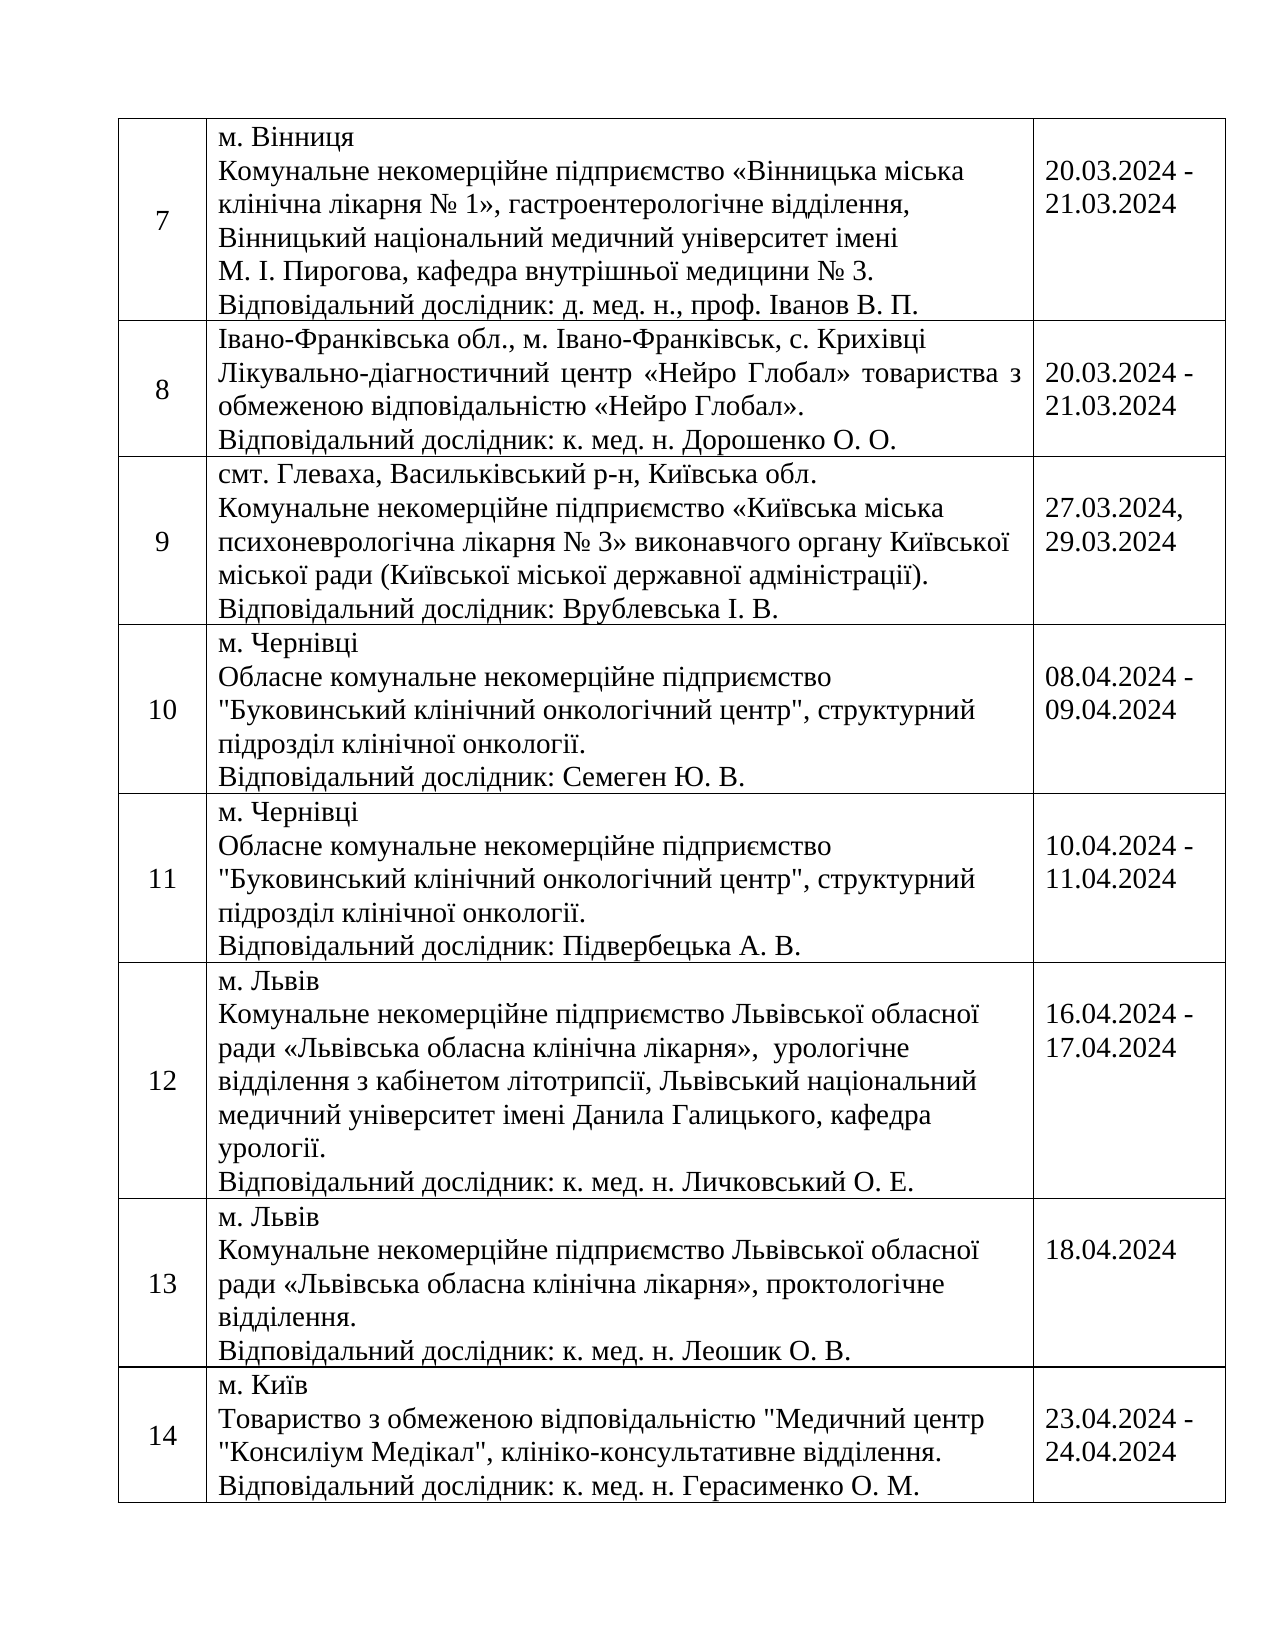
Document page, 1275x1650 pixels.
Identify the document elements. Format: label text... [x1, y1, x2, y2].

table_cell м. Вінниця Комунальне некомерційне підприємство «Вінницька міська клінічна лікарня № 1», гастроентерологічне відділення, Вінницький національний медичний університет імені М. І. Пирогова, кафедра внутрішньої медицини № 3. Відповідальний дослідник: д. мед. н., проф. Іванов В. П. [207, 119, 1033, 320]
table_cell Івано-Франківська обл., м. Івано-Франківськ, с. Крихівці Лікувально-діагностичний центр «Нейро Глобал» товариства з обмеженою відповідальністю «Нейро Глобал». Відповідальний дослідник: к. мед. н. Дорошенко О. О. [207, 321, 1033, 456]
table_cell 23.04.2024 - 24.04.2024 [1034, 1368, 1225, 1502]
table_cell 08.04.2024 - 09.04.2024 [1034, 625, 1225, 793]
table_cell 8 [119, 321, 206, 456]
table_cell 12 [119, 963, 206, 1198]
table_cell 9 [119, 457, 206, 624]
table_cell смт. Глеваха, Васильківський р-н, Київська обл. Комунальне некомерційне підприємство «Київська міська психоневрологічна лікарня № 3» виконавчого органу Київської міської ради (Київської міської державної адміністрації). Відповідальний дослідник: Врублевська І. В. [207, 457, 1033, 624]
table_cell 14 [119, 1368, 206, 1502]
table_cell 10 [119, 625, 206, 793]
table_cell 13 [119, 1199, 206, 1366]
table_cell м. Чернівці Обласне комунальне некомерційне підприємство "Буковинський клінічний онкологічний центр", структурний підрозділ клінічної онкології. Відповідальний дослідник: Підвербецька А. В. [207, 794, 1033, 962]
table_cell м. Київ Товариство з обмеженою відповідальністю "Медичний центр "Консиліум Медікал", клініко-консультативне відділення. Відповідальний дослідник: к. мед. н. Герасименко О. М. [207, 1368, 1033, 1502]
table_cell 7 [119, 119, 206, 320]
table_cell 18.04.2024 [1034, 1199, 1225, 1366]
table_cell 11 [119, 794, 206, 962]
table_cell 27.03.2024, 29.03.2024 [1034, 457, 1225, 624]
table_cell 16.04.2024 - 17.04.2024 [1034, 963, 1225, 1198]
table_cell м. Чернівці Обласне комунальне некомерційне підприємство "Буковинський клінічний онкологічний центр", структурний підрозділ клінічної онкології. Відповідальний дослідник: Семеген Ю. В. [207, 625, 1033, 793]
table_cell м. Львів Комунальне некомерційне підприємство Львівської обласної ради «Львівська обласна клінічна лікарня», урологічне відділення з кабінетом літотрипсії, Львівський національний медичний університет імені Данила Галицького, кафедра урології. Відповідальний дослідник: к. мед. н. Личковський О. Е. [207, 963, 1033, 1198]
table_cell 20.03.2024 - 21.03.2024 [1034, 321, 1225, 456]
table_cell 10.04.2024 - 11.04.2024 [1034, 794, 1225, 962]
table_cell м. Львів Комунальне некомерційне підприємство Львівської обласної ради «Львівська обласна клінічна лікарня», проктологічне відділення. Відповідальний дослідник: к. мед. н. Леошик О. В. [207, 1199, 1033, 1366]
table_cell 20.03.2024 - 21.03.2024 [1034, 119, 1225, 320]
